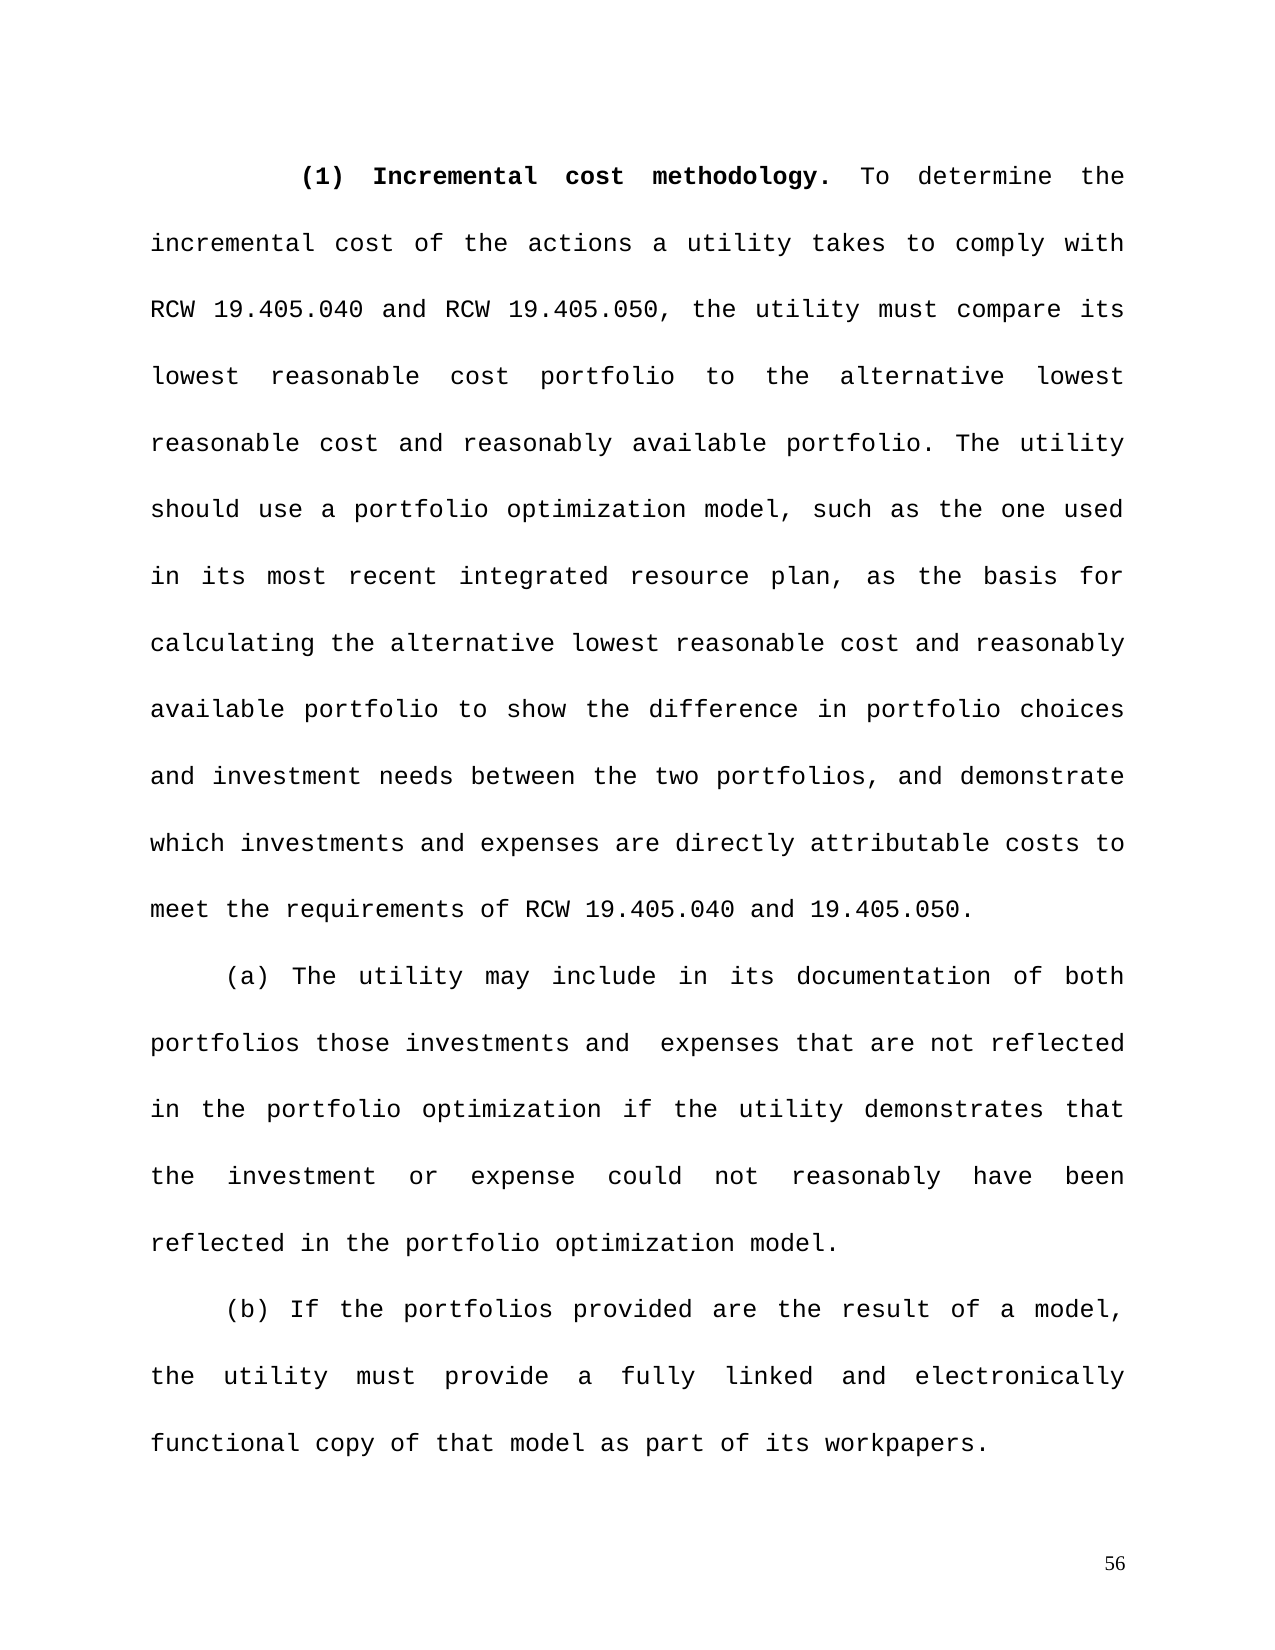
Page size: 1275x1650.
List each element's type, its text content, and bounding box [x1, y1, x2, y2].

text (1) Incremental cost methodology. To determine the incremental cost of the actions a utility takes to comply with RCW 19.405.040 and RCW 19.405.050, the utility must compare its lowest reasonable cost portfolio to the alternative lowest reasonable cost and reasonably available portfolio. The utility should use a portfolio optimization model, such as the one used in its most recent integrated resource plan, as the basis for calculating the alternative lowest reasonable cost and reasonably available portfolio to show the difference in portfolio choices and investment needs between the two portfolios, and demonstrate which investments and expenses are directly attributable costs to meet the requirements of RCW 19.405.040 and 19.405.050. [150, 150, 1125, 950]
text (b) If the portfolios provided are the result of a model, the utility must provide a fully linked and electronically functional copy of that model as part of its workpapers. [150, 1283, 1125, 1483]
text (a) The utility may include in its documentation of both portfolios those investments and expenses that are not reflected in the portfolio optimization if the utility demonstrates that the investment or expense could not reasonably have been reflected in the portfolio optimization model. [150, 950, 1125, 1283]
